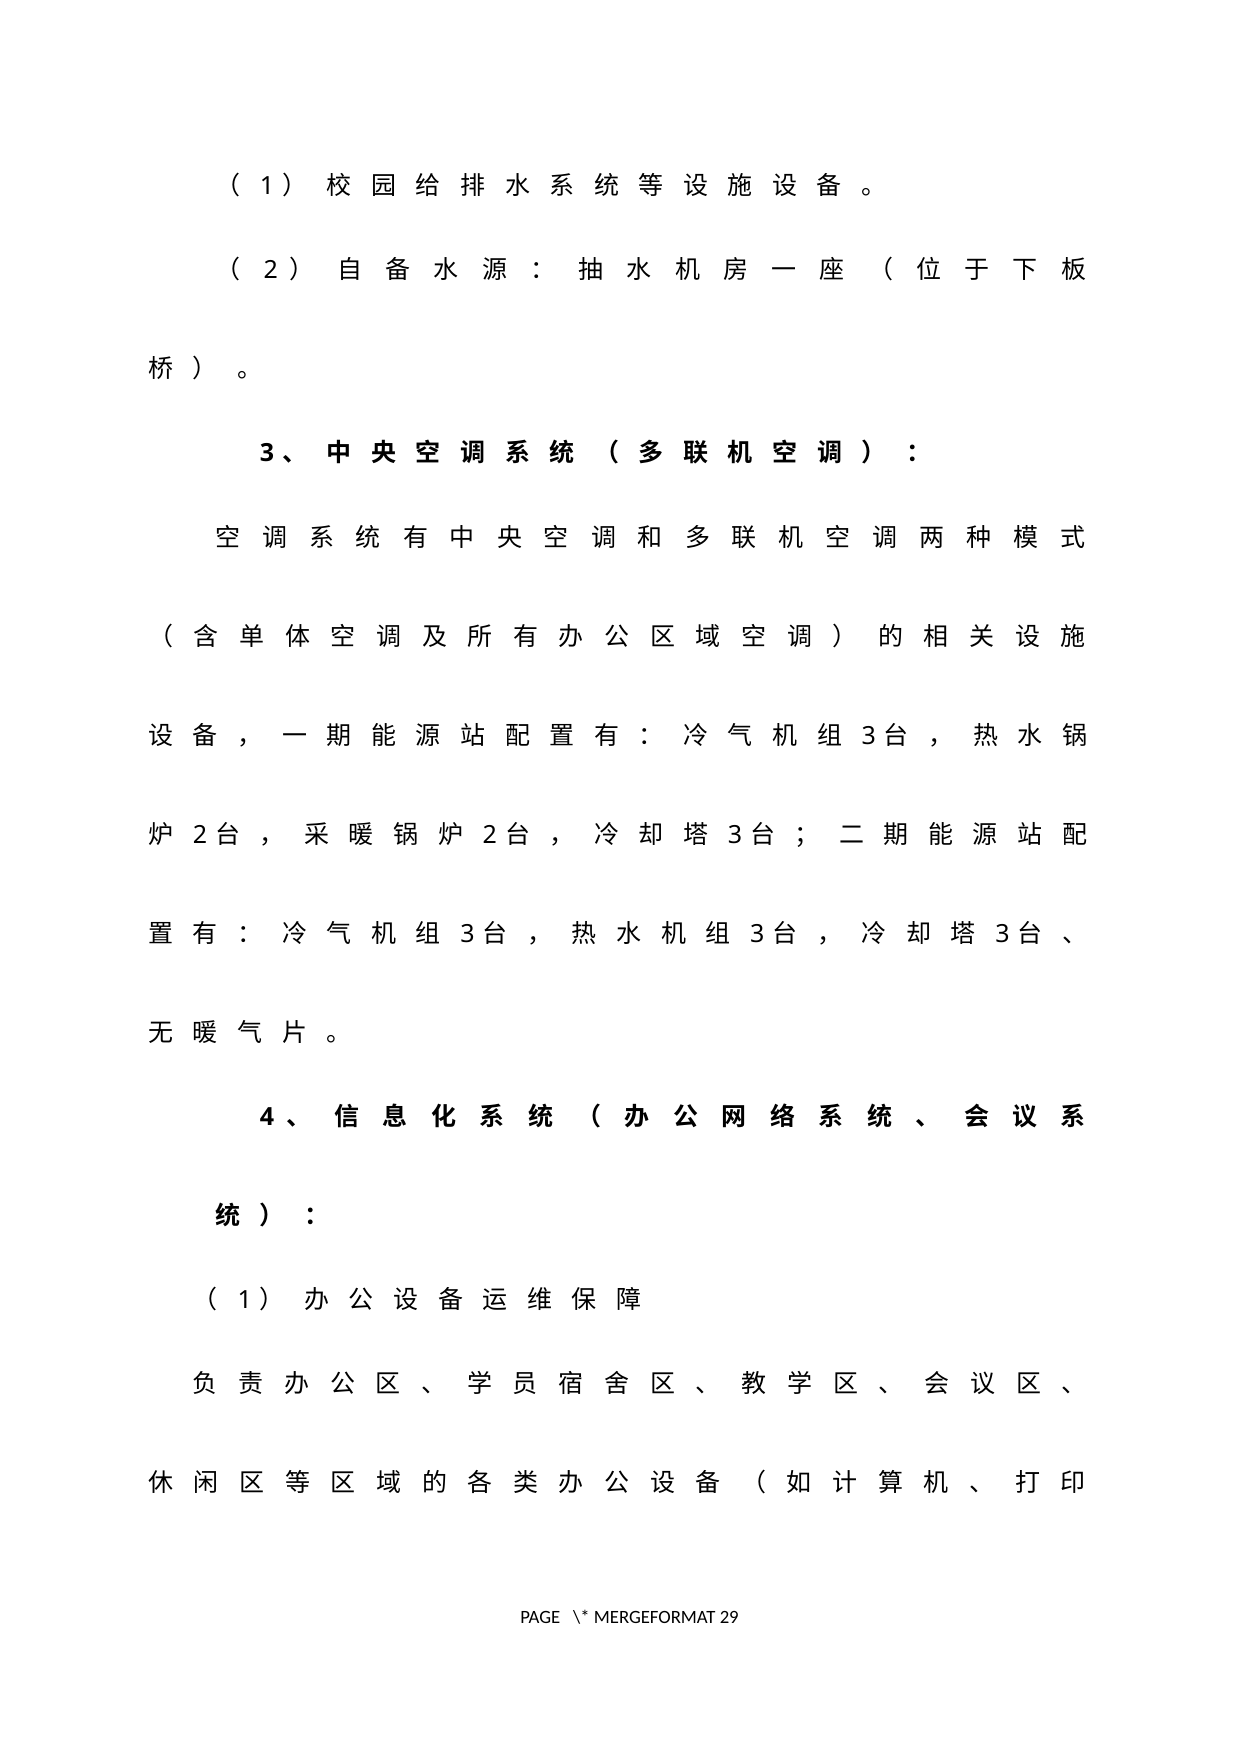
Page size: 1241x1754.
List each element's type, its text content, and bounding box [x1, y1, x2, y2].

text 4、信息化系统（办公网络系统、会议系统）： [198, 1082, 1107, 1247]
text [148, 1349, 1107, 1514]
text （1）校园给排水系统等设施设备。 [148, 151, 1107, 217]
text 3、中央空调系统（多联机空调）： [198, 418, 1107, 484]
text 空调系统有中央空调和多联机空调两种模式（含单体空调及所有办公区域空调）的相关设施设备，一期能源站配置有：冷气机组3台，热水锅炉2台，采暖锅炉2台，冷却塔3台；二期能源站配置有：冷气机组3台，热水机组3台，冷却塔3台、无暖气片。 [148, 502, 1107, 1063]
text （1）办公设备运维保障 [148, 1265, 1107, 1331]
text （2）自备水源：抽水机房一座（位于下板桥）。 [148, 235, 1107, 400]
